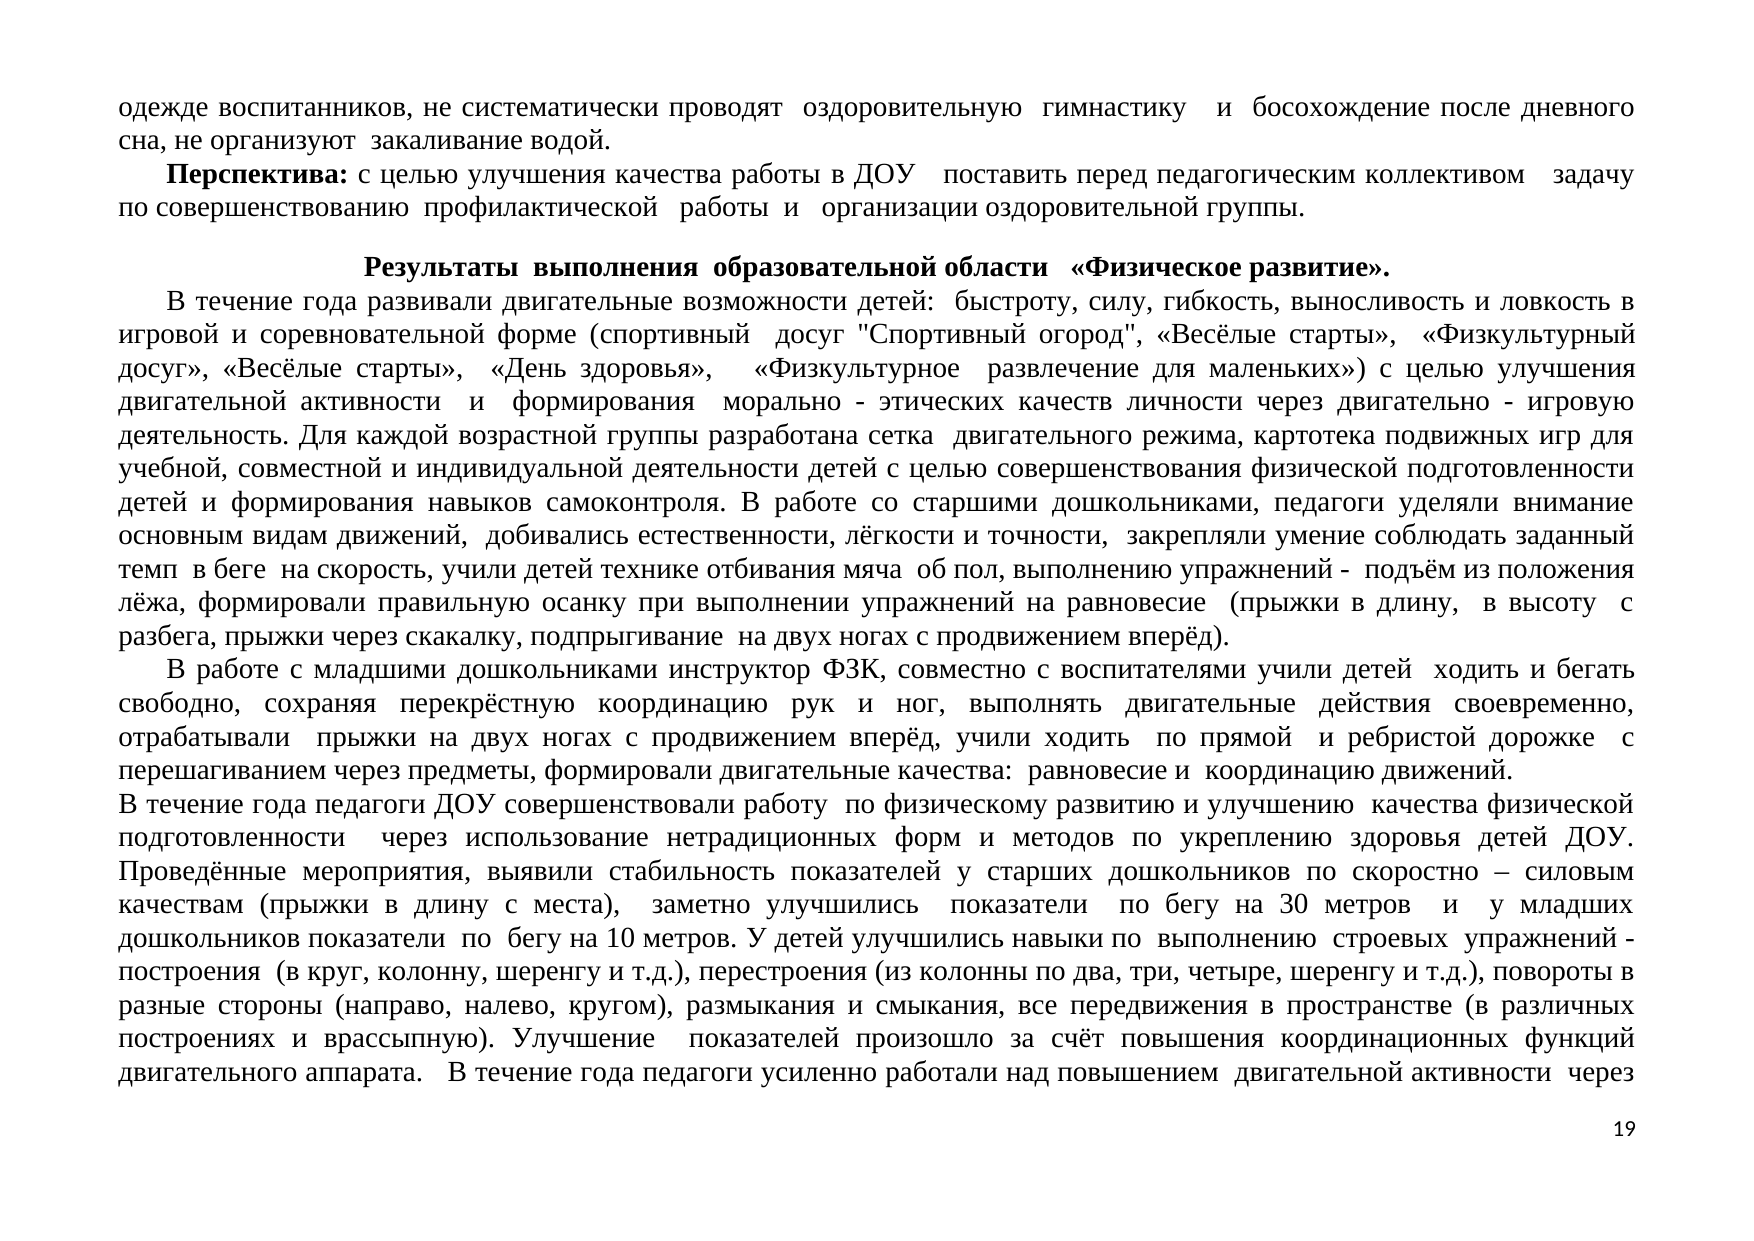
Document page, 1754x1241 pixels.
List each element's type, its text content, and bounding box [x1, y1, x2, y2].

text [118, 786, 1636, 1088]
text Перспектива: с целью улучшения качества работы в ДОУ поставить перед педагогическим коллективом задачу по совершенствованию профилактической работы и организации оздоровительной группы. [118, 156, 1636, 223]
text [118, 89, 1636, 156]
text В течение года развивали двигательные возможности детей: быстроту, силу, гибкость, выносливость и ловкость в игровой и соревновательной форме (спортивный досуг "Спортивный огород", «Весёлые старты», «Физкультурный досуг», «Весёлые старты», «День здоровья», «Физкультурное развлечение для маленьких») с целью улучшения двигательной активности и формирования морально - этических качеств личности через двигательно - игровую деятельность. Для каждой возрастной группы разработана сетка двигательного режима, картотека подвижных игр для учебной, совместной и индивидуальной деятельности детей с целью совершенствования физической подготовленности детей и формирования навыков самоконтроля. В работе со старшими дошкольниками, педагоги уделяли внимание основным видам движений, добивались естественности, лёгкости и точности, закрепляли умение соблюдать заданный темп в беге на скорость, учили детей технике отбивания мяча об пол, выполнению упражнений - подъём из положения лёжа, формировали правильную осанку при выполнении упражнений на равновесие (прыжки в длину, в высоту с разбега, прыжки через скакалку, подпрыгивание на двух ногах с продвижением вперёд). [118, 283, 1636, 652]
text Результаты выполнения образовательной области «Физическое развитие». [118, 249, 1636, 283]
text В работе с младшими дошкольниками инструктор ФЗК, совместно с воспитателями учили детей ходить и бегать свободно, сохраняя перекрёстную координацию рук и ног, выполнять двигательные действия своевременно, отрабатывали прыжки на двух ногах с продвижением вперёд, учили ходить по прямой и ребристой дорожке с перешагиванием через предметы, формировали двигательные качества: равновесие и координацию движений. [118, 652, 1636, 786]
